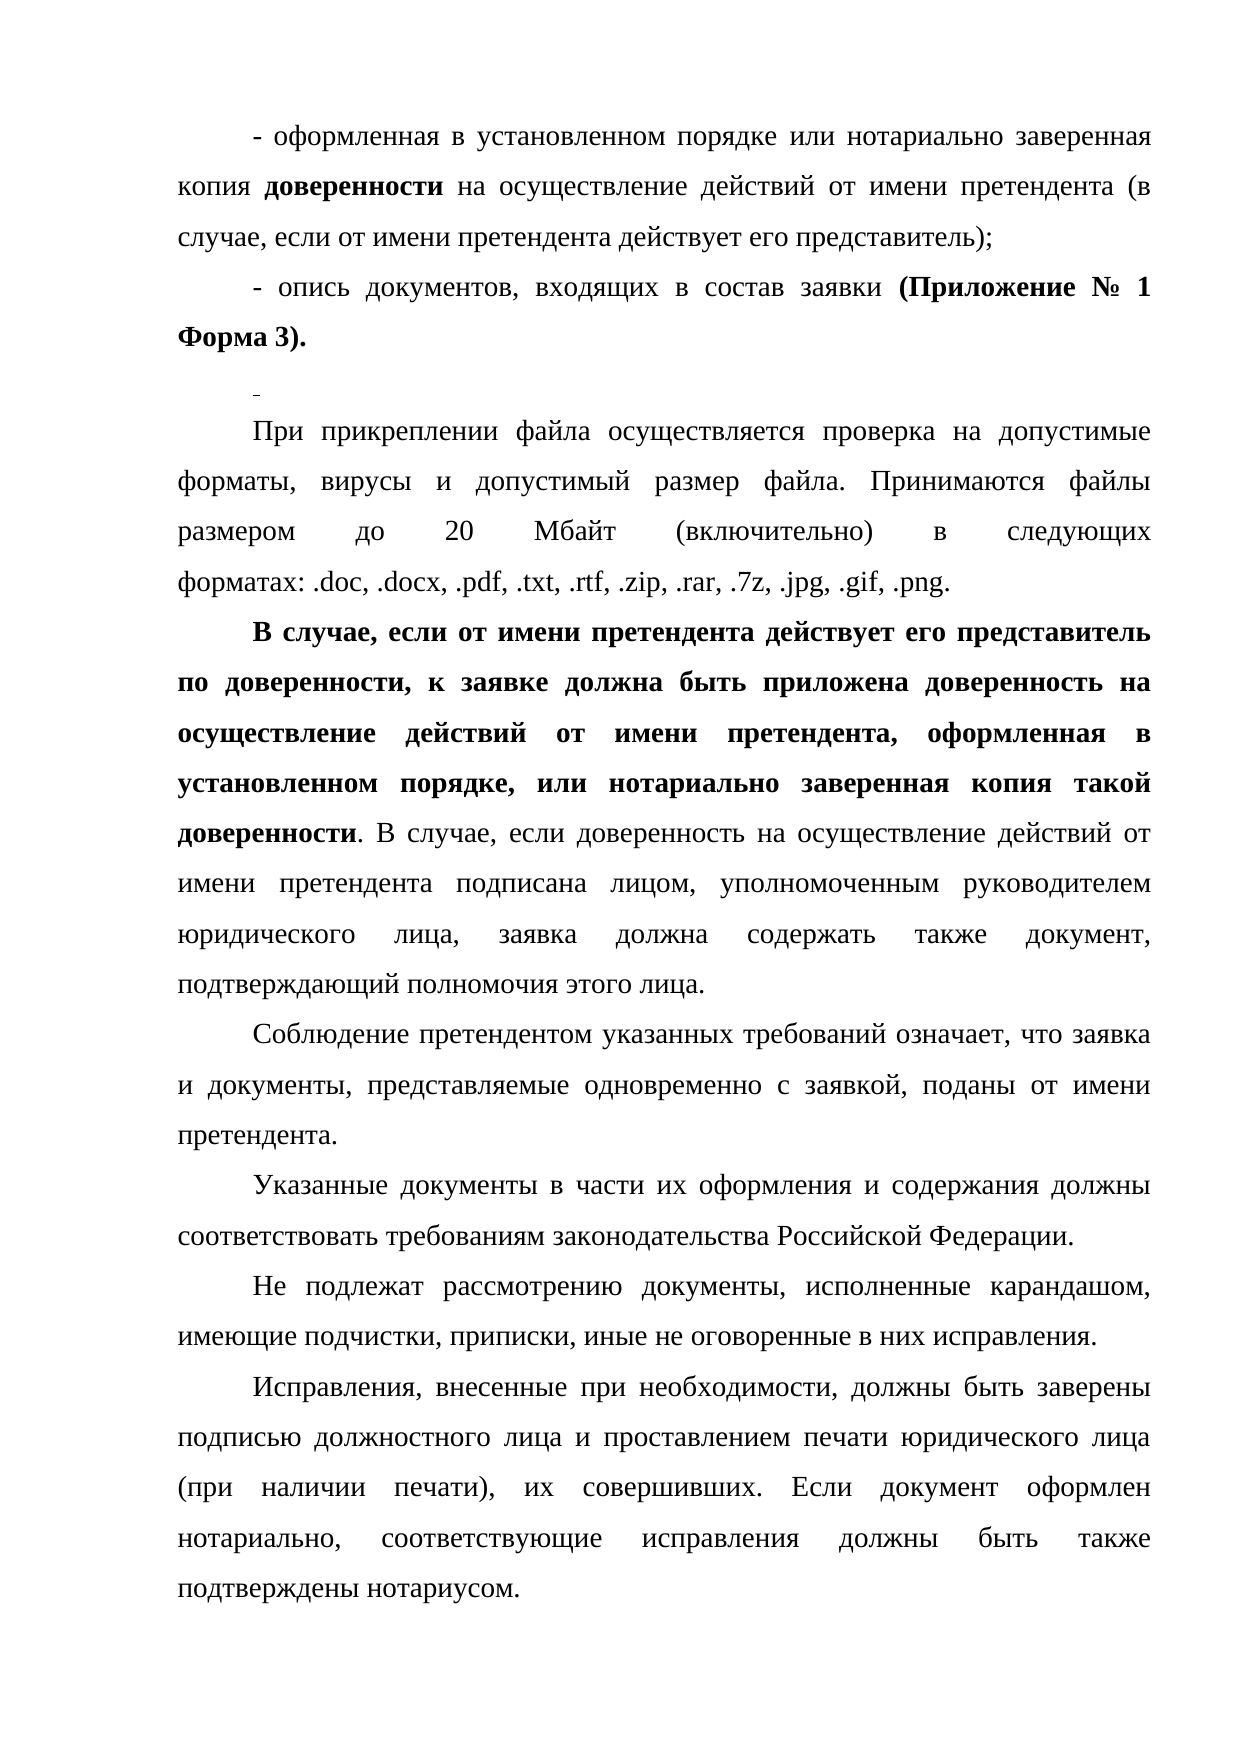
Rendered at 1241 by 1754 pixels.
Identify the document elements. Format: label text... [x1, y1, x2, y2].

text - опись документов, входящих в состав заявки (Приложение № 1 Форма 3). [177, 269, 1152, 353]
text - оформленная в установленном порядке или нотариально заверенная копия доверенности на осуществление действий от имени претендента (в случае, если от имени претендента действует его представитель); [177, 118, 1152, 252]
text При прикреплении файла осуществляется проверка на допустимые форматы, вирусы и допустимый размер файла. Принимаются файлы размером до 20 Мбайт (включительно) в следующих форматах: .doc, .docx, .pdf, .txt, .rtf, .zip, .rar, .7z, .jpg, .gif, .png. [177, 413, 1152, 597]
text Не подлежат рассмотрению документы, исполненные карандашом, имеющие подчистки, приписки, иные не оговоренные в них исправления. [177, 1268, 1152, 1352]
text Указанные документы в части их оформления и содержания должны соответствовать требованиям законодательства Российской Федерации. [177, 1167, 1152, 1251]
text В случае, если от имени претендента действует его представитель по доверенности, к заявке должна быть приложена доверенность на осуществление действий от имени претендента, оформленная в установленном порядке, или нотариально заверенная копия такой доверенности. В случае, если доверенность на осуществление действий от имени претендента подписана лицом, уполномоченным руководителем юридического лица, заявка должна содержать также документ, подтверждающий полномочия этого лица. [177, 614, 1152, 1000]
text Соблюдение претендентом указанных требований означает, что заявка и документы, представляемые одновременно с заявкой, поданы от имени претендента. [177, 1017, 1152, 1151]
text Исправления, внесенные при необходимости, должны быть заверены подписью должностного лица и проставлением печати юридического лица (при наличии печати), их совершивших. Если документ оформлен нотариально, соответствующие исправления должны быть также подтверждены нотариусом. [177, 1369, 1152, 1603]
